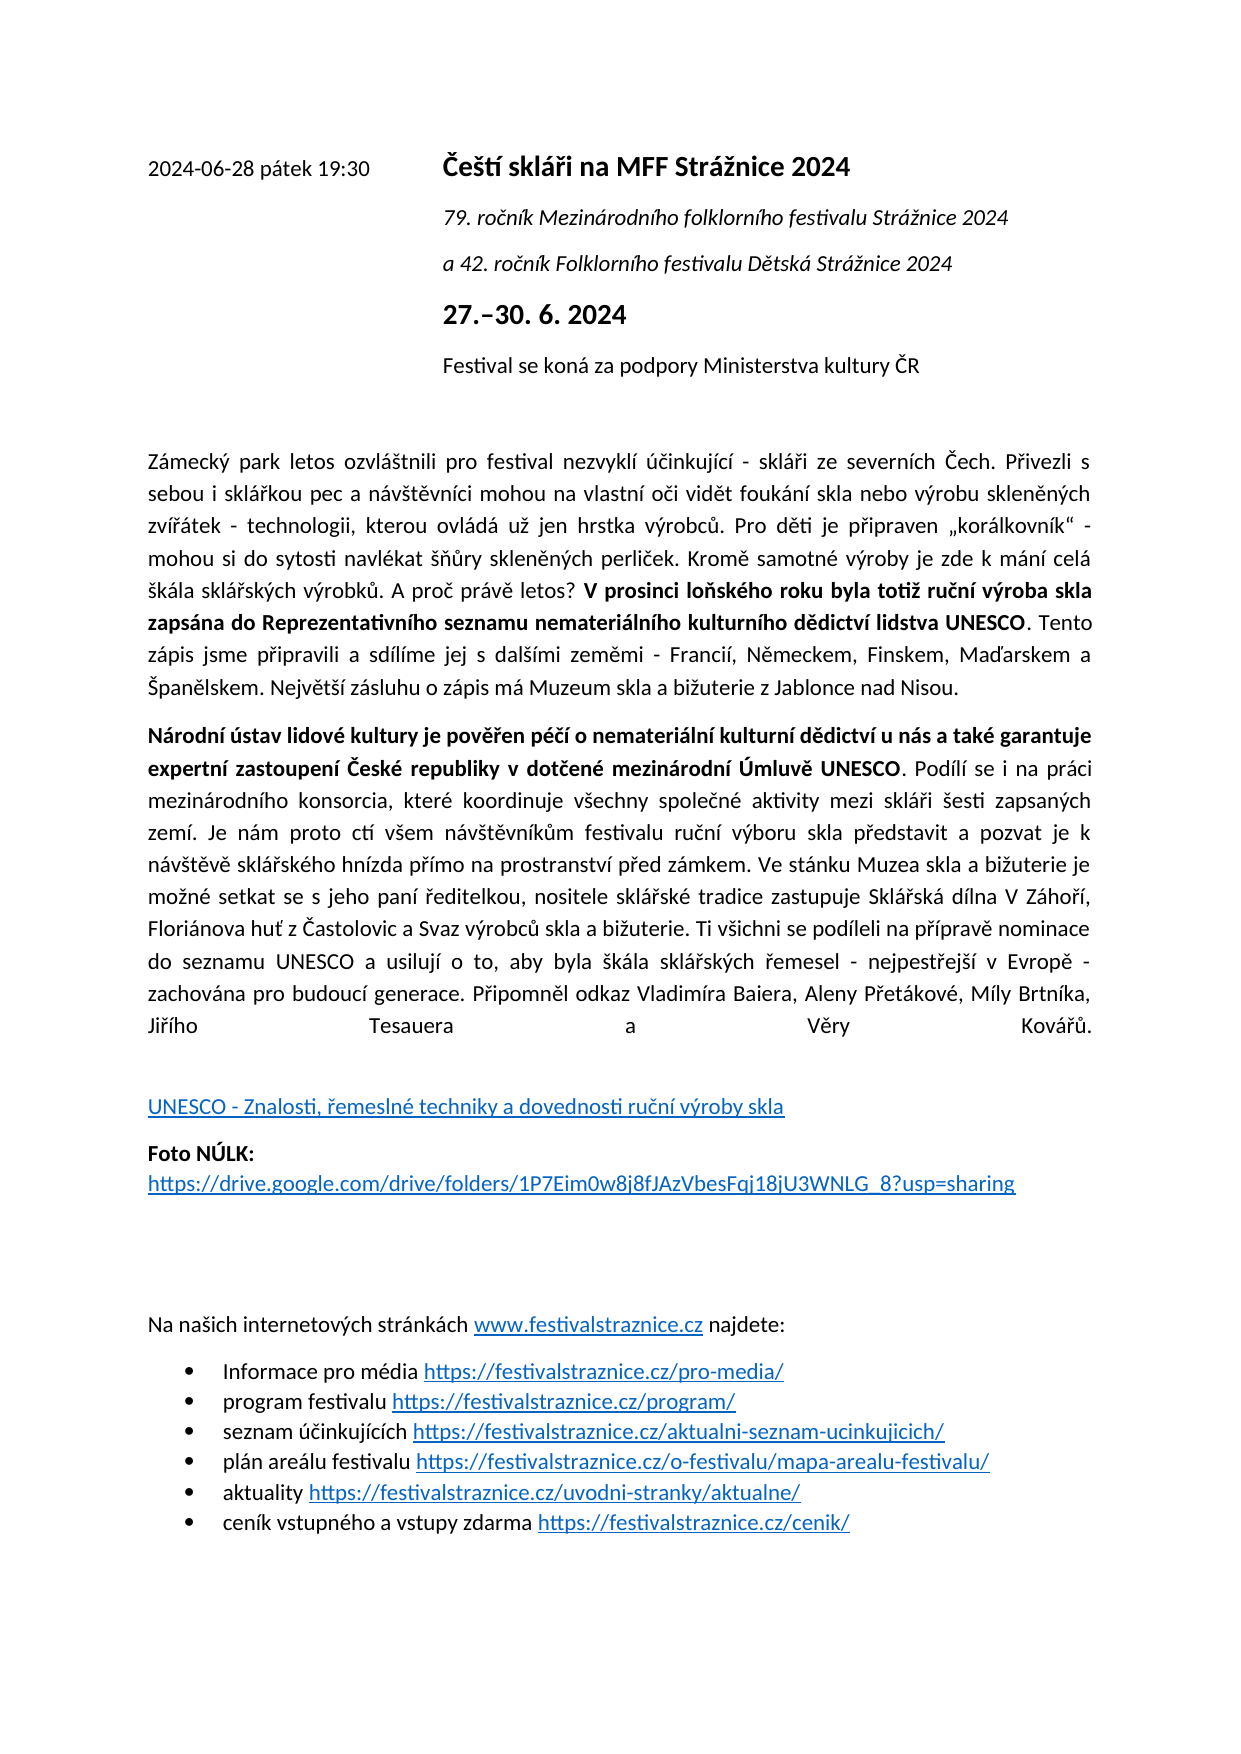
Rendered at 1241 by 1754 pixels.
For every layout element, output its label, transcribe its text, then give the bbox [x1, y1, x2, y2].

text a 42. ročník Folklorního festivalu Dětská Strážnice 2024 [369, 249, 1093, 278]
text Foto NÚLK: https://drive.google.com/drive/folders/1P7Eim0w8j8fJAzVbesFqj18jU3WNLG_8?usp=sharing [148, 1139, 1093, 1197]
text Zámecký park letos ozvláštnili pro festival nezvyklí účinkující - skláři ze severních Čech. Přivezli s sebou i sklářkou pec a návštěvníci mohou na vlastní oči vidět foukání skla nebo výrobu skleněných zvířátek - technologii, kterou ovládá už jen hrstka výrobců. Pro děti je připraven „korálkovník“ - mohou si do sytosti navlékat šňůry skleněných perliček. Kromě samotné výroby je zde k mání celá škála sklářských výrobků. A proč právě letos? V prosinci loňského roku byla totiž ruční výroba skla zapsána do Reprezentativního seznamu nemateriálního kulturního dědictví lidstva UNESCO. Tento zápis jsme připravili a sdílíme jej s dalšími zeměmi - Francií, Německem, Finskem, Maďarskem a Španělskem. Největší zásluhu o zápis má Muzeum skla a bižuterie z Jablonce nad Nisou. [148, 447, 1093, 701]
list aktuality https://festivalstraznice.cz/uvodni-stranky/aktualne/ [185, 1478, 1093, 1506]
text Na našich internetových stránkách www.festivalstraznice.cz najdete: [148, 1310, 1093, 1338]
text 2024-06-28 pátek 19:30 Čeští skláři na MFF Strážnice 2024 [148, 148, 1093, 183]
list ceník vstupného a vstupy zdarma https://festivalstraznice.cz/cenik/ [185, 1508, 1093, 1536]
list seznam účinkujících https://festivalstraznice.cz/aktualni-seznam-ucinkujicich/ [185, 1417, 1093, 1445]
text UNESCO - Znalosti, řemeslné techniky a dovednosti ruční výroby skla [148, 1092, 1093, 1120]
list Informace pro média https://festivalstraznice.cz/pro-media/ [185, 1357, 1093, 1385]
text Festival se koná za podpory Ministerstva kultury ČR [369, 352, 1093, 379]
text Národní ústav lidové kultury je pověřen péčí o nemateriální kulturní dědictví u nás a také garantuje expertní zastoupení České republiky v dotčené mezinárodní Úmluvě UNESCO. Podílí se i na práci mezinárodního konsorcia, které koordinuje všechny společné aktivity mezi skláři šesti zapsaných zemí. Je nám proto ctí všem návštěvníkům festivalu ruční výboru skla představit a pozvat je k návštěvě sklářského hnízda přímo na prostranství před zámkem. Ve stánku Muzea skla a bižuterie je možné setkat se s jeho paní ředitelkou, nositele sklářské tradice zastupuje Sklářská dílna V Záhoří, Floriánova huť z Častolovic a Svaz výrobců skla a bižuterie. Ti všichni se podíleli na přípravě nominace do seznamu UNESCO a usilují o to, aby byla škála sklářských řemesel - nejpestřejší v Evropě - zachována pro budoucí generace. Připomněl odkaz Vladimíra Baiera, Aleny Přetákové, Míly Brtníka, Jiřího Tesauera a Věry Kovářů. [148, 721, 1093, 1071]
text 79. ročník Mezinárodního folklorního festivalu Strážnice 2024 [369, 203, 1093, 231]
text 27.–30. 6. 2024 [369, 296, 1093, 332]
list program festivalu https://festivalstraznice.cz/program/ [185, 1387, 1093, 1415]
list plán areálu festivalu https://festivalstraznice.cz/o-festivalu/mapa-arealu-festivalu/ [185, 1447, 1093, 1475]
